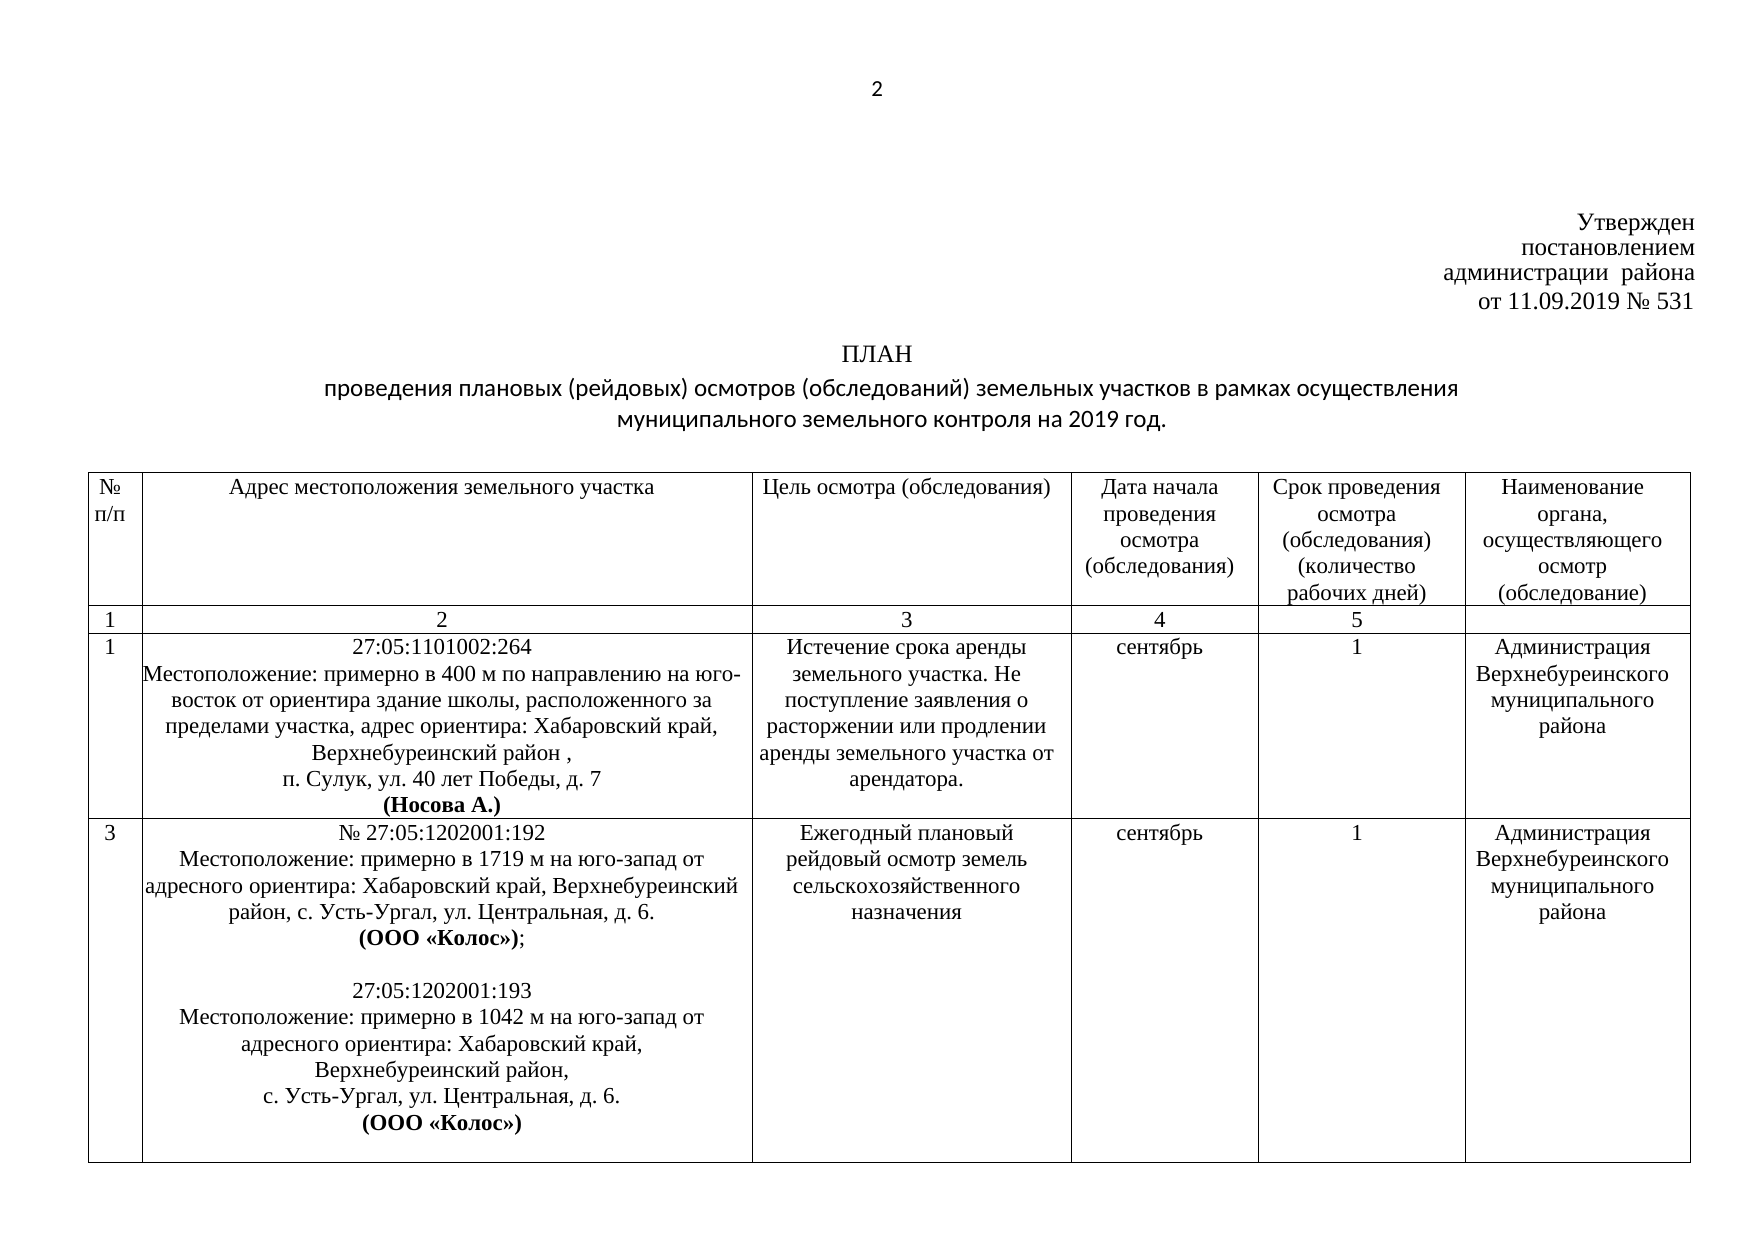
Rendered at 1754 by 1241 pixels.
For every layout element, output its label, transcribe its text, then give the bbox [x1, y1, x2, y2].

table_cell 5 [1259, 606, 1465, 632]
table_header Цель осмотра (обследования) [753, 473, 1071, 605]
text от 11.09.2019 № 531 [59, 286, 1695, 314]
table_cell 2 [143, 606, 752, 632]
table_cell 4 [1072, 606, 1258, 632]
table_cell сентябрь [1072, 819, 1258, 1162]
text проведения плановых (рейдовых) осмотров (обследований) земельных участков в рамках осуществления [89, 373, 1695, 403]
table_cell сентябрь [1072, 634, 1258, 818]
table_cell 27:05:1101002:264 Местоположение: примерно в по направлению на юго-восток от ориентира здание школы, расположенного за пределами участка, адрес ориентира: Хабаровский край, Верхнебуреинский район , п. Сулук, ул. 40 лет Победы, д. 7 (Носова А.) [143, 634, 752, 818]
text ПЛАН [59, 339, 1695, 368]
text постановлением [59, 236, 1695, 261]
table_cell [143, 819, 752, 1162]
table_header Наименование органа, осуществляющего осмотр (обследование) [1466, 473, 1690, 605]
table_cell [1466, 819, 1690, 1162]
table_header Адрес местоположения земельного участка [143, 473, 752, 605]
table_cell Истечение срока аренды земельного участка. Не поступление заявления о расторжении или продлении аренды земельного участка от арендатора. [753, 634, 1071, 818]
table_cell 3 [89, 819, 142, 1162]
table_cell [1466, 606, 1690, 632]
table_cell 1 [89, 606, 142, 632]
table_cell Администрация Верхнебуреинского муниципального района [1466, 634, 1690, 818]
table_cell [753, 819, 1071, 1162]
table_cell 3 [753, 606, 1071, 632]
table_header № п/п [89, 473, 142, 605]
text Утвержден [59, 211, 1695, 236]
table_header Дата начала проведения осмотра (обследования) [1072, 473, 1258, 605]
table_cell 1 [89, 634, 142, 818]
table_cell 1 [1259, 634, 1465, 818]
text муниципального земельного контроля на 2019 год. [89, 403, 1695, 434]
text администрации района [59, 261, 1695, 286]
table_header Срок проведения осмотра (обследования) (количество рабочих дней) [1259, 473, 1465, 605]
table_cell 1 [1259, 819, 1465, 1162]
